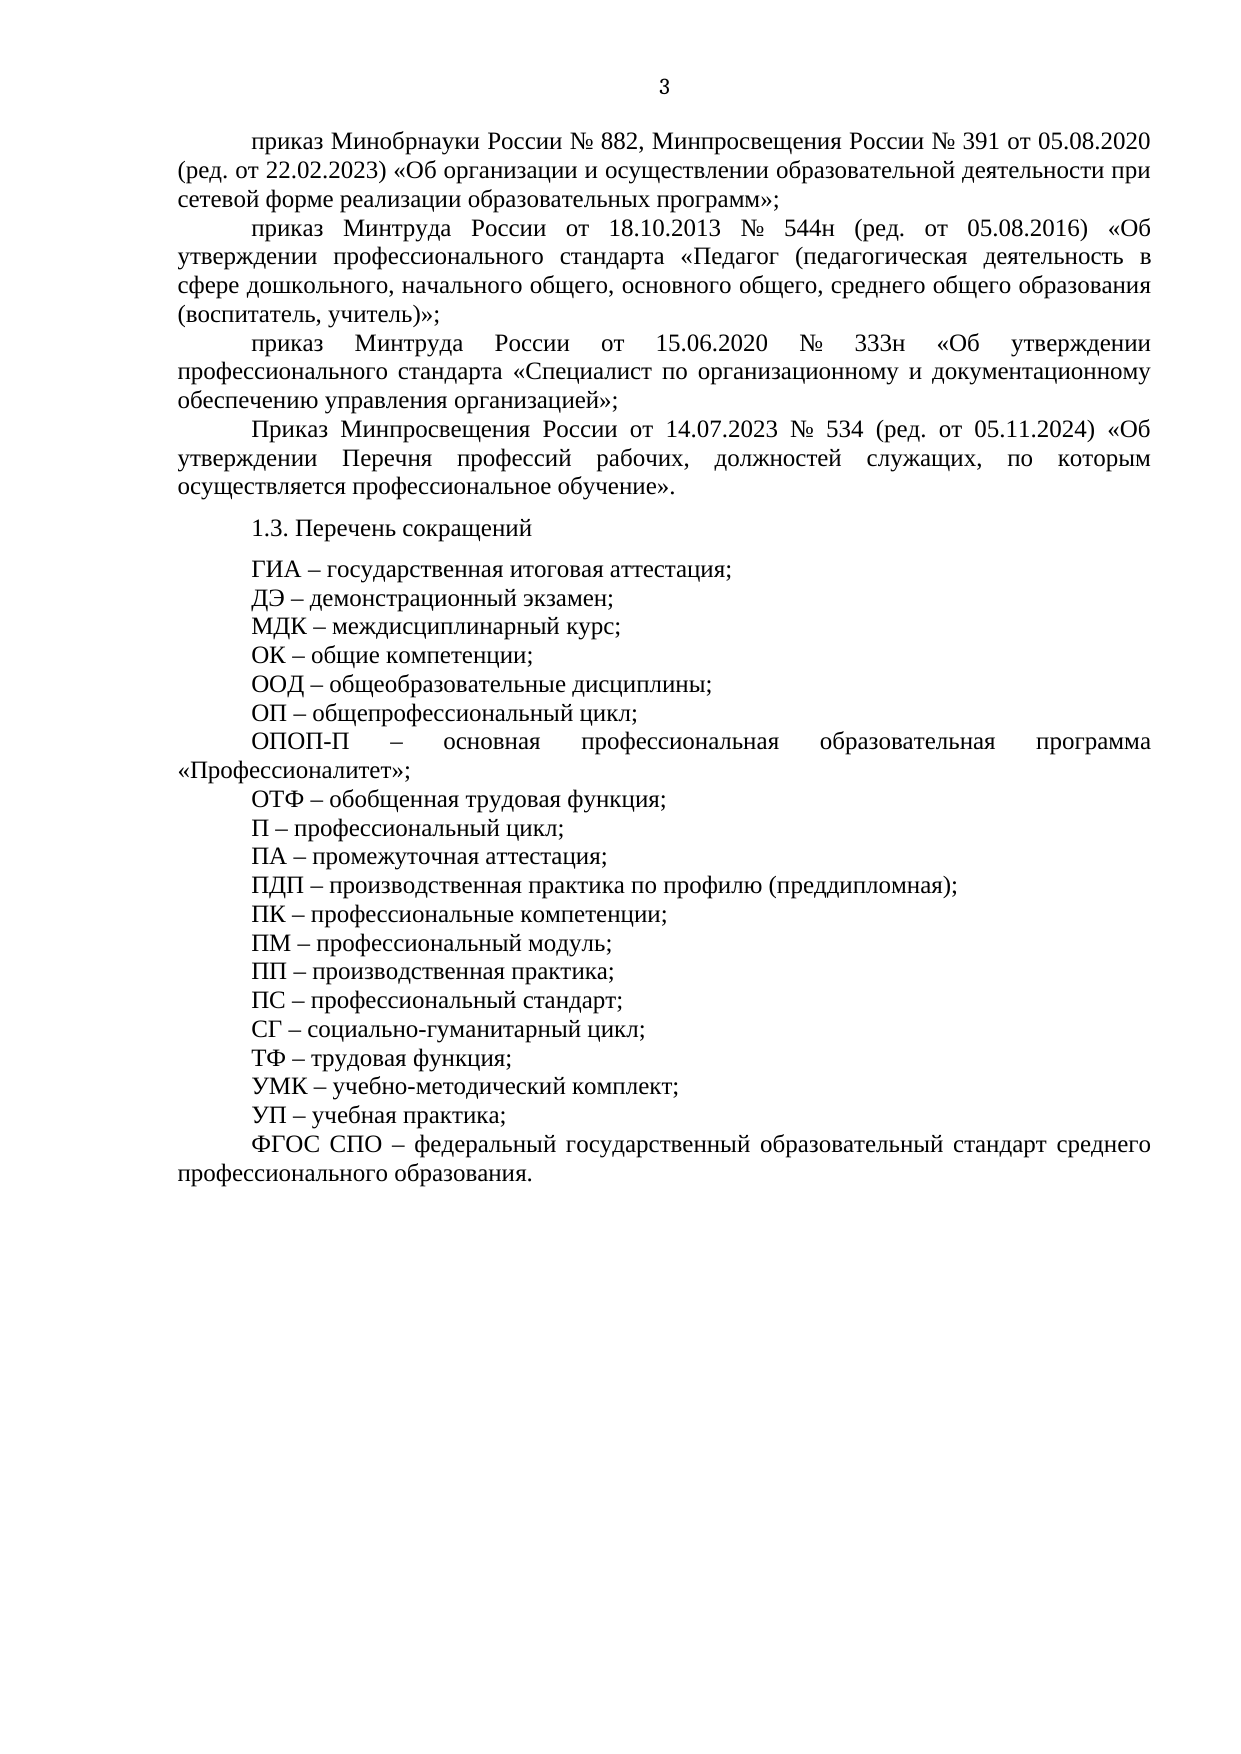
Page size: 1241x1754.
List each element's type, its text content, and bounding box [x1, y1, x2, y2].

text ПДП – производственная практика по профилю (преддипломная); [177, 870, 1152, 899]
text ФГОС СПО – федеральный государственный образовательный стандарт среднего профессионального образования. [177, 1129, 1152, 1186]
text УМК – учебно-методический комплект; [177, 1071, 1152, 1100]
text ТФ – трудовая функция; [177, 1043, 1152, 1071]
text П – профессиональный цикл; [177, 813, 1152, 841]
text СГ – социально-гуманитарный цикл; [177, 1014, 1152, 1043]
text 1.3. Перечень сокращений [177, 513, 1152, 541]
text приказ Минтруда России от 15.06.2020 № 333н «Об утверждении профессионального стандарта «Специалист по организационному и документационному обеспечению управления организацией»; [177, 328, 1152, 414]
text Приказ Минпросвещения России от 14.07.2023 № 534 (ред. от 05.11.2024) «Об утверждении Перечня профессий рабочих, должностей служащих, по которым осуществляется профессиональное обучение». [177, 414, 1152, 500]
text ПА – промежуточная аттестация; [177, 841, 1152, 870]
text ОП – общепрофессиональный цикл; [177, 698, 1152, 726]
text ГИА – государственная итоговая аттестация; [177, 554, 1152, 583]
text ПК – профессиональные компетенции; [177, 899, 1152, 928]
text ОК – общие компетенции; [177, 640, 1152, 669]
text ПП – производственная практика; [177, 956, 1152, 985]
text ООД – общеобразовательные дисциплины; [177, 669, 1152, 698]
text ОТФ – обобщенная трудовая функция; [177, 784, 1152, 813]
text ПС – профессиональный стандарт; [177, 985, 1152, 1014]
text приказ Минобрнауки России № 882, Минпросвещения России № 391 от 05.08.2020 (ред. от 22.02.2023) «Об организации и осуществлении образовательной деятельности при сетевой форме реализации образовательных программ»; [177, 126, 1152, 213]
text приказ Минтруда России от 18.10.2013 № 544н (ред. от 05.08.2016) «Об утверждении профессионального стандарта «Педагог (педагогическая деятельность в сфере дошкольного, начального общего, основного общего, среднего общего образования (воспитатель, учитель)»; [177, 213, 1152, 328]
text ПМ – профессиональный модуль; [177, 928, 1152, 956]
text УП – учебная практика; [177, 1100, 1152, 1129]
text ДЭ – демонстрационный экзамен; [177, 583, 1152, 611]
text МДК – междисциплинарный курс; [177, 611, 1152, 640]
text ОПОП-П – основная профессиональная образовательная программа «Профессионалитет»; [177, 726, 1152, 784]
